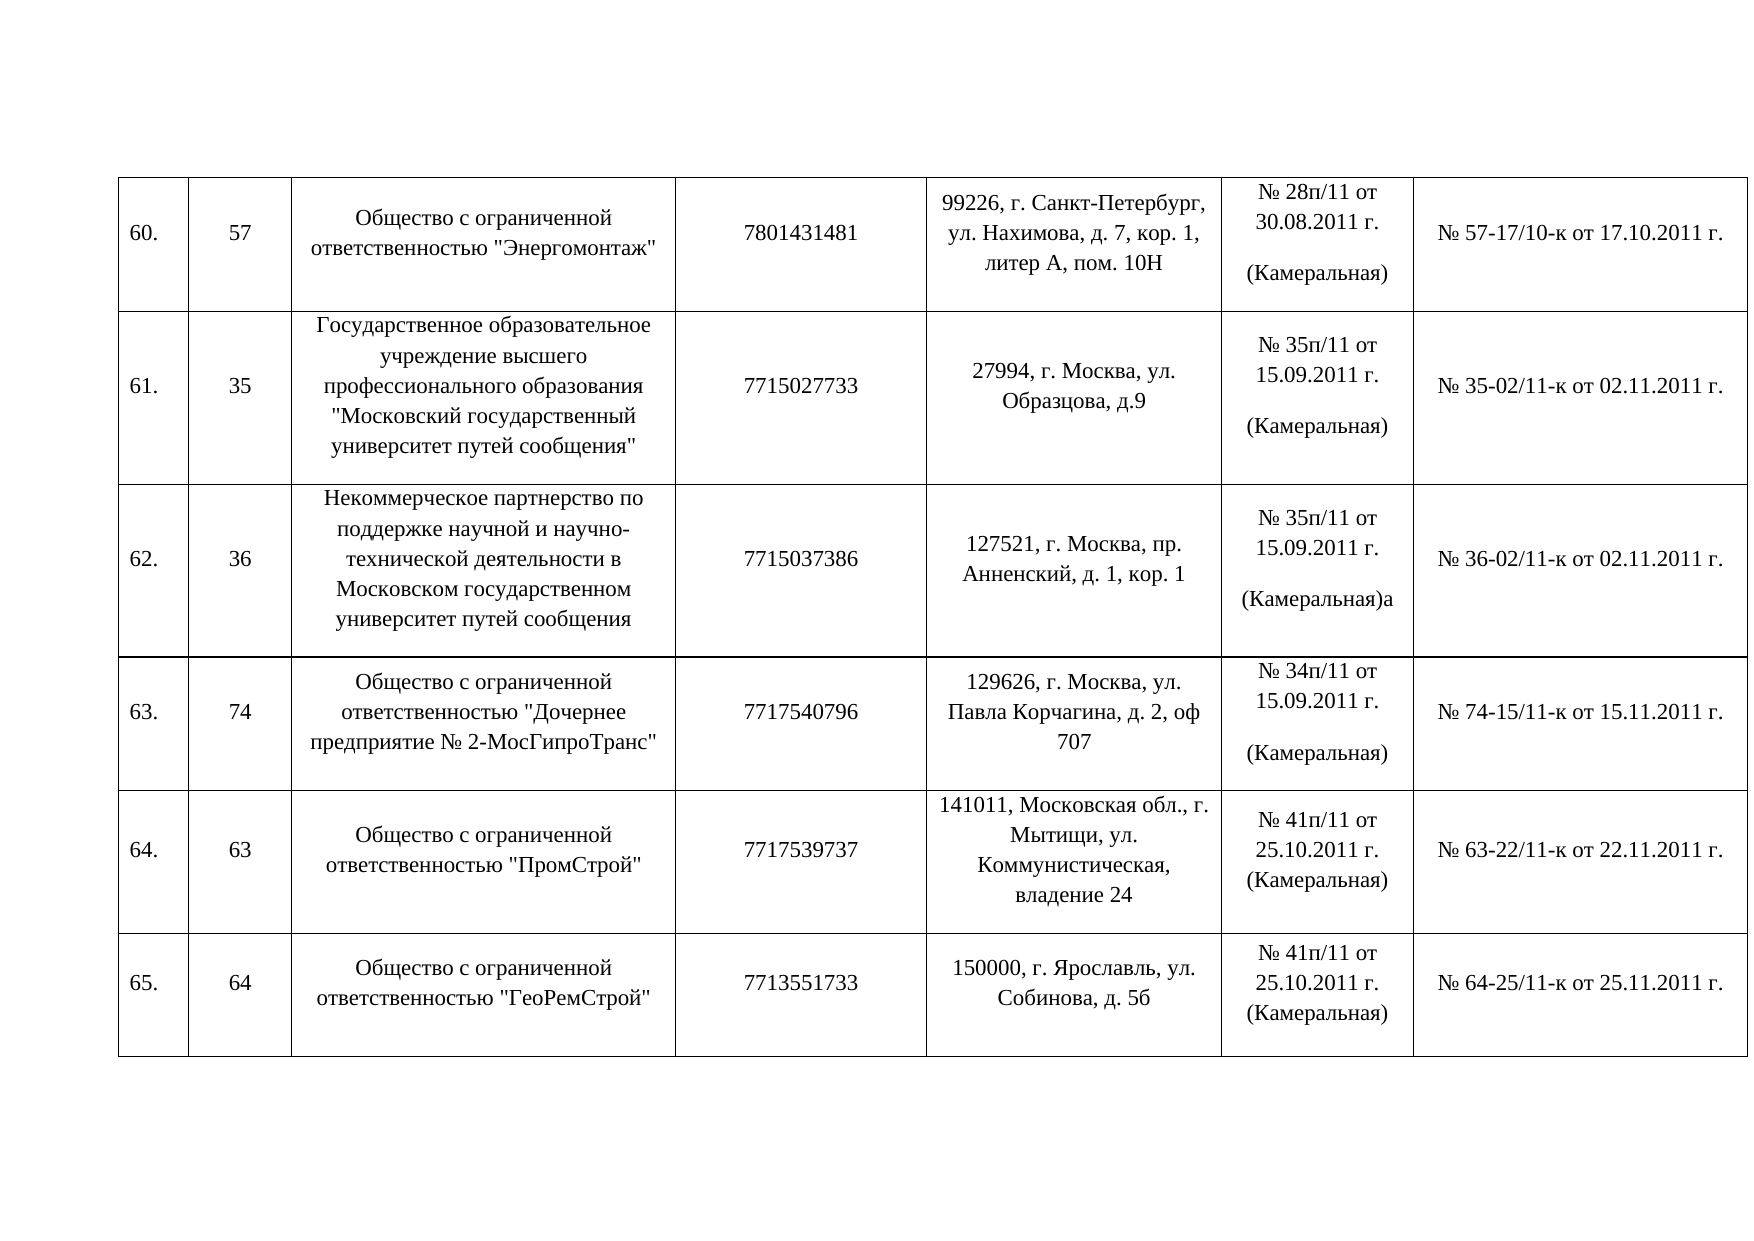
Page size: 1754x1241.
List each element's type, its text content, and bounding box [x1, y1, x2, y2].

table_cell Государственное образовательное учреждение высшего профессионального образования "Московский государственный университет путей сообщения" [292, 312, 675, 483]
table_cell № 35-02/11-к от 02.11.2011 г. [1414, 312, 1747, 483]
table_cell 7715037386 [676, 485, 926, 656]
table_cell № 64-25/11-к от 25.11.2011 г. [1414, 934, 1747, 1056]
table_cell № 34п/11 от 15.09.2011 г. (Камеральная) [1222, 658, 1413, 790]
table_cell Общество с ограниченной ответственностью "ПромСтрой" [292, 791, 675, 932]
table_cell 7715027733 [676, 312, 926, 483]
table_cell [119, 934, 188, 1056]
table_cell Общество с ограниченной ответственностью "ГеоРемСтрой" [292, 934, 675, 1056]
table_cell [119, 312, 188, 483]
table_cell Общество с ограниченной ответственностью "Энергомонтаж" [292, 178, 675, 311]
table_cell 7717540796 [676, 658, 926, 790]
table_cell [119, 791, 188, 932]
table_cell № 41п/11 от 25.10.2011 г. (Камеральная) [1222, 791, 1413, 932]
table_cell № 36-02/11-к от 02.11.2011 г. [1414, 485, 1747, 656]
table_cell 99226, г. Санкт-Петербург, ул. Нахимова, д. 7, кор. 1, литер А, пом. 10Н [927, 178, 1221, 311]
table_cell 150000, г. Ярославль, ул. Собинова, д. 5б [927, 934, 1221, 1056]
table_cell 7801431481 [676, 178, 926, 311]
table_cell 35 [189, 312, 291, 483]
table_cell № 57-17/10-к от 17.10.2011 г. [1414, 178, 1747, 311]
table_cell № 35п/11 от 15.09.2011 г. (Камеральная) [1222, 312, 1413, 483]
table_cell 129626, г. Москва, ул. Павла Корчагина, д. 2, оф 707 [927, 658, 1221, 790]
table_cell 7713551733 [676, 934, 926, 1056]
table_cell 127521, г. Москва, пр. Анненский, д. 1, кор. 1 [927, 485, 1221, 656]
table_cell № 41п/11 от 25.10.2011 г. (Камеральная) [1222, 934, 1413, 1056]
table_cell 57 [189, 178, 291, 311]
table_cell 74 [189, 658, 291, 790]
table_cell № 28п/11 от 30.08.2011 г. (Камеральная) [1222, 178, 1413, 311]
table_cell 63 [189, 791, 291, 932]
table_cell 64 [189, 934, 291, 1056]
table_cell № 74-15/11-к от 15.11.2011 г. [1414, 658, 1747, 790]
table_cell [119, 178, 188, 311]
table_cell № 35п/11 от 15.09.2011 г. (Камеральная)а [1222, 485, 1413, 656]
table_cell Общество с ограниченной ответственностью "Дочернее предприятие № 2-МосГипроТранс" [292, 658, 675, 790]
table_cell Некоммерческое партнерство по поддержке научной и научно-технической деятельности в Московском государственном университет путей сообщения [292, 485, 675, 656]
table_cell 141011, Московская обл., г. Мытищи, ул. Коммунистическая, владение 24 [927, 791, 1221, 932]
table_cell 36 [189, 485, 291, 656]
table_cell [119, 658, 188, 790]
table_cell № 63-22/11-к от 22.11.2011 г. [1414, 791, 1747, 932]
table_cell 7717539737 [676, 791, 926, 932]
table_cell [119, 485, 188, 656]
table_cell 27994, г. Москва, ул. Образцова, д.9 [927, 312, 1221, 483]
